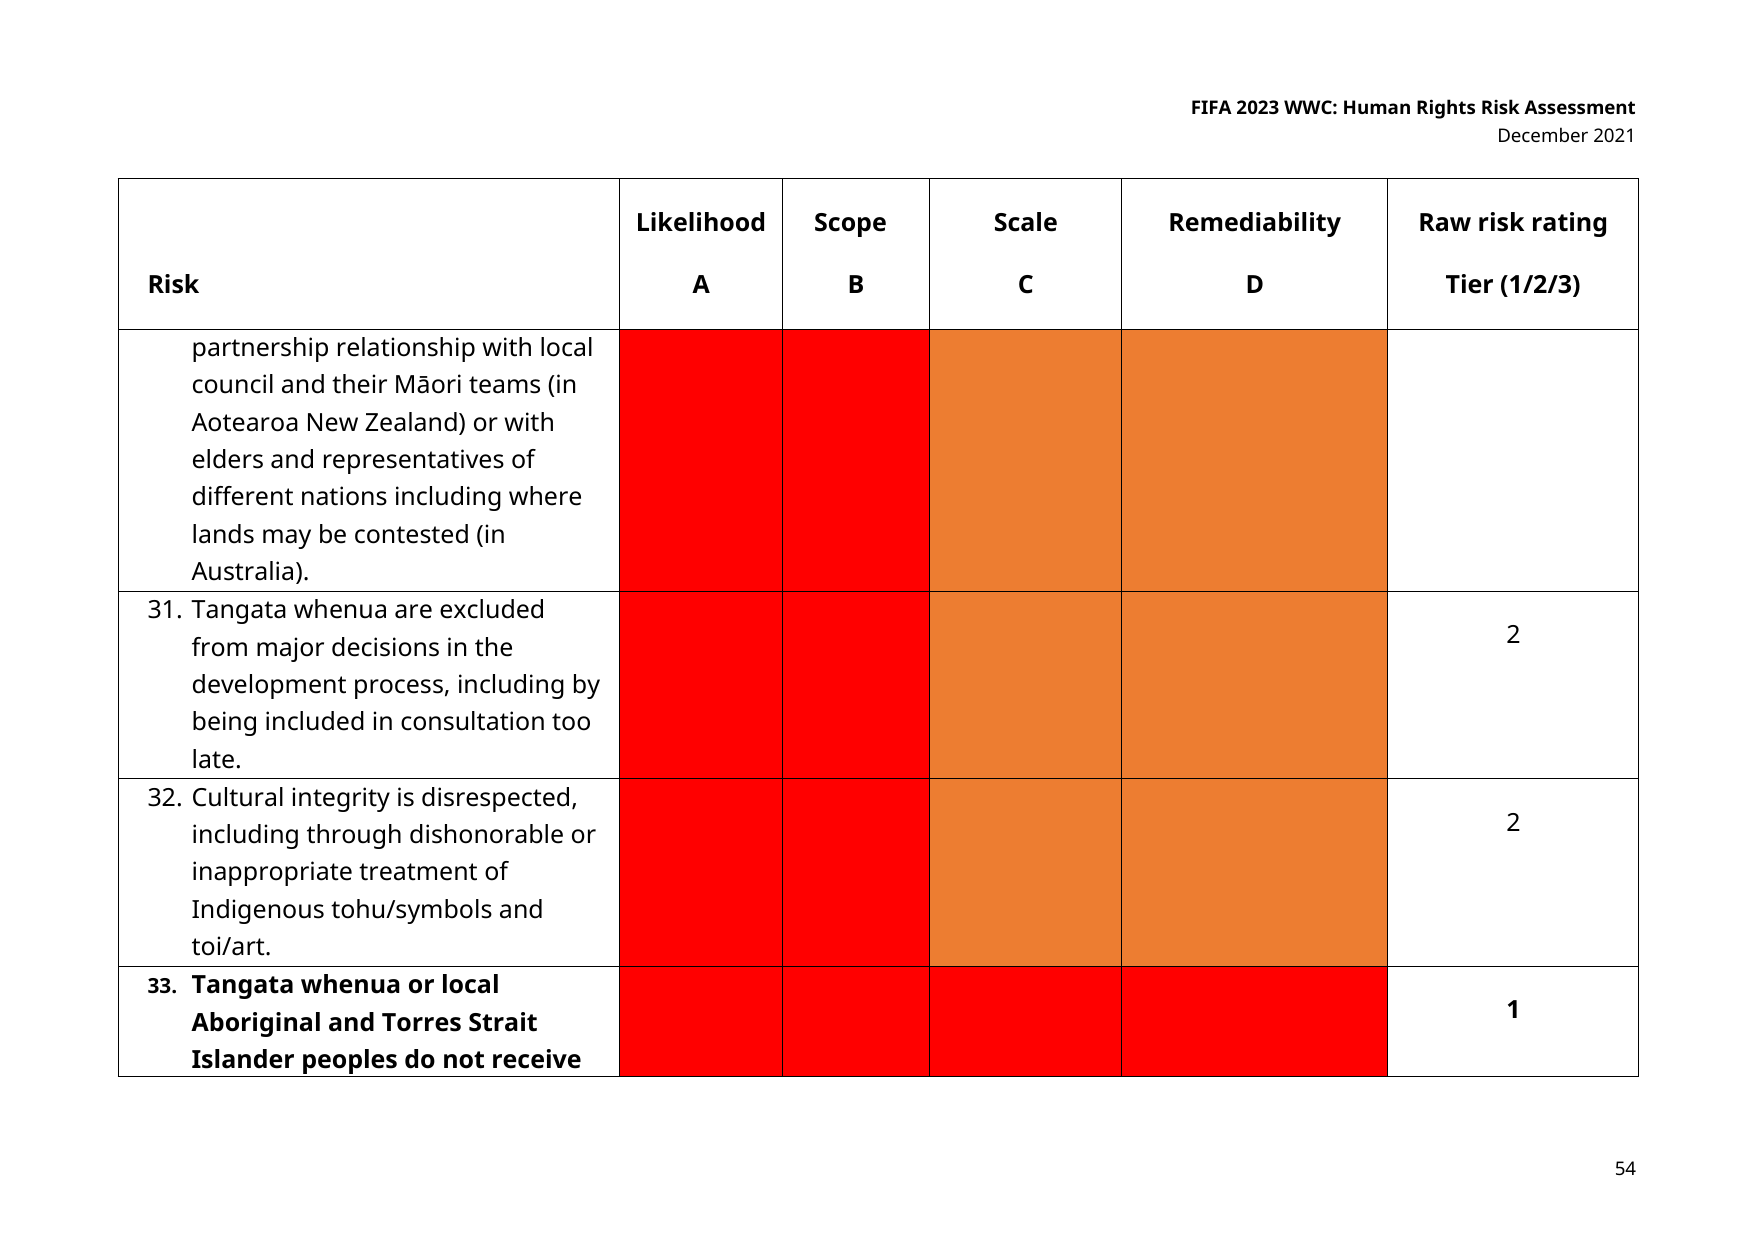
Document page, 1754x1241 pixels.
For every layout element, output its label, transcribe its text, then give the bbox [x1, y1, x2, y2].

table_cell [620, 967, 782, 1076]
table_cell [1122, 330, 1387, 591]
table_cell [620, 779, 782, 966]
table_header Likelihood A [620, 179, 782, 328]
table_cell [1122, 779, 1387, 966]
table_cell Cultural integrity is disrespected, including through dishonorable or inappropriate treatment of Indigenous tohu/symbols and toi/art. [119, 779, 619, 966]
table_cell 2 [1388, 592, 1638, 778]
table_header Raw risk rating Tier (1/2/3) [1388, 179, 1638, 328]
table_cell [930, 592, 1121, 778]
table_cell [783, 592, 929, 778]
table_header Scale C [930, 179, 1121, 328]
table_header Scope B [783, 179, 929, 328]
table_header Remediability D [1122, 179, 1387, 328]
table_cell [930, 330, 1121, 591]
table_cell 2 [1388, 779, 1638, 966]
table_cell Tangata whenua are excluded from major decisions in the development process, including by being included in consultation too late. [119, 592, 619, 778]
table_cell [783, 967, 929, 1076]
table_cell 1 [1388, 967, 1638, 1076]
table_cell [930, 779, 1121, 966]
table_cell [620, 592, 782, 778]
table_cell [1122, 592, 1387, 778]
table_cell [783, 330, 929, 591]
table_cell [620, 330, 782, 591]
table_cell [783, 779, 929, 966]
table_cell 2 [1388, 330, 1638, 591]
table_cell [119, 967, 619, 1076]
table_cell [930, 967, 1121, 1076]
table_cell [1122, 967, 1387, 1076]
table_header Risk [119, 179, 619, 328]
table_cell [119, 330, 619, 591]
